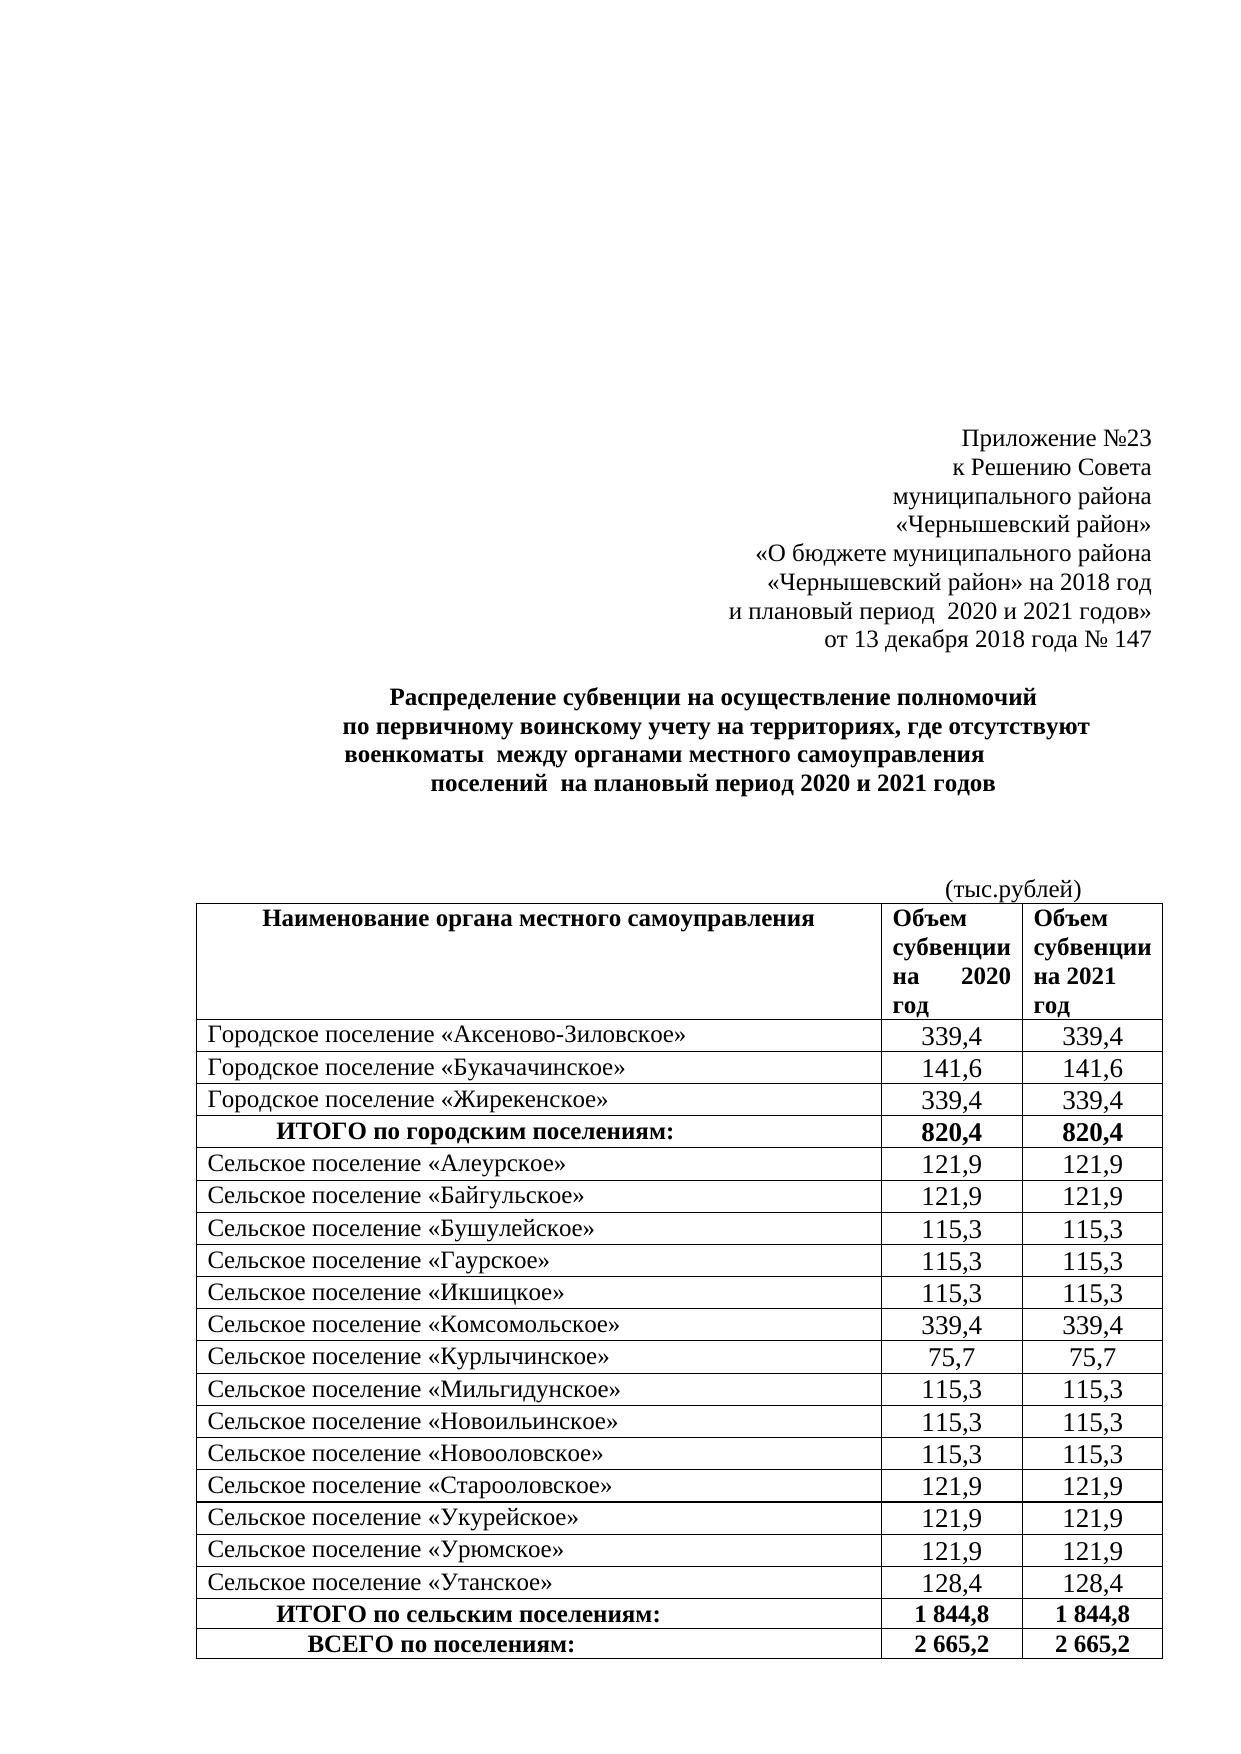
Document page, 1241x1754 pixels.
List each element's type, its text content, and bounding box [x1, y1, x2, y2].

table_cell 1 844,8 [1023, 1599, 1162, 1628]
table_cell Сельское поселение «Алеурское» [197, 1148, 881, 1179]
table_cell Сельское поселение «Утанское» [197, 1567, 881, 1598]
table_cell 115,3 [882, 1213, 1022, 1244]
table_cell 121,9 [882, 1148, 1022, 1179]
table_cell 121,9 [882, 1181, 1022, 1212]
text от 13 декабря 2018 года № 147 [177, 624, 1152, 653]
text «Чернышевский район» на 2018 год [177, 567, 1152, 596]
table_cell Сельское поселение «Новоильинское» [197, 1406, 881, 1437]
table_cell Сельское поселение «Байгульское» [197, 1181, 881, 1212]
table_cell 115,3 [1023, 1406, 1162, 1437]
table_cell 121,9 [1023, 1470, 1162, 1501]
table_cell Городское поселение «Жирекенское» [197, 1084, 881, 1115]
text (тыс.рублей) [177, 874, 1152, 902]
table_cell 128,4 [1023, 1567, 1162, 1598]
table_cell 339,4 [1023, 1020, 1162, 1051]
text Распределение субвенции на осуществление полномочий [177, 682, 1152, 711]
table_cell 820,4 [882, 1116, 1022, 1147]
table_cell 128,4 [882, 1567, 1022, 1598]
table_cell 141,6 [1023, 1052, 1162, 1083]
table_cell Сельское поселение «Икшицкое» [197, 1277, 881, 1308]
table_cell 115,3 [882, 1245, 1022, 1276]
table_cell 121,9 [1023, 1181, 1162, 1212]
table_cell 121,9 [882, 1470, 1022, 1501]
text по первичному воинскому учету на территориях, где отсутствуют военкоматы между органами местного самоуправления [177, 711, 1152, 768]
table_cell 339,4 [882, 1084, 1022, 1115]
table_cell 115,3 [1023, 1245, 1162, 1276]
table_header Наименование органа местного самоуправления [197, 904, 881, 1018]
table_cell 339,4 [882, 1309, 1022, 1340]
table_cell 2 665,2 [1023, 1629, 1162, 1657]
table_cell 115,3 [1023, 1438, 1162, 1469]
table_cell Сельское поселение «Гаурское» [197, 1245, 881, 1276]
table_cell 121,9 [1023, 1503, 1162, 1533]
table_cell 121,9 [882, 1503, 1022, 1533]
table_cell Сельское поселение «Новооловское» [197, 1438, 881, 1469]
table_cell 339,4 [1023, 1084, 1162, 1115]
table_cell ВСЕГО по поселениям: [197, 1629, 881, 1657]
table_cell Сельское поселение «Комсомольское» [197, 1309, 881, 1340]
table_cell 115,3 [882, 1277, 1022, 1308]
table_cell 121,9 [882, 1535, 1022, 1566]
table_cell 115,3 [1023, 1213, 1162, 1244]
table_cell 115,3 [882, 1438, 1022, 1469]
table_cell Сельское поселение «Старооловское» [197, 1470, 881, 1501]
table_header Объем субвенции на 2020 год [882, 904, 1022, 1018]
table_cell 115,3 [1023, 1277, 1162, 1308]
text поселений на плановый период 2020 и 2021 годов [177, 768, 1152, 797]
table_cell Городское поселение «Букачачинское» [197, 1052, 881, 1083]
table_cell Сельское поселение «Курлычинское» [197, 1341, 881, 1373]
table_cell 75,7 [1023, 1341, 1162, 1373]
text «Чернышевский район» [177, 509, 1152, 538]
table_cell 2 665,2 [882, 1629, 1022, 1657]
table_cell 339,4 [882, 1020, 1022, 1051]
table_cell ИТОГО по городским поселениям: [197, 1116, 881, 1147]
table_cell 121,9 [1023, 1148, 1162, 1179]
table_cell Сельское поселение «Мильгидунское» [197, 1374, 881, 1405]
table_cell 121,9 [1023, 1535, 1162, 1566]
table_cell 1 844,8 [882, 1599, 1022, 1628]
table_cell 75,7 [882, 1341, 1022, 1373]
text и плановый период 2020 и 2021 годов» [177, 596, 1152, 624]
table_cell 115,3 [1023, 1374, 1162, 1405]
table_cell Сельское поселение «Урюмское» [197, 1535, 881, 1566]
text Приложение №23 [177, 423, 1152, 452]
table_cell 339,4 [1023, 1309, 1162, 1340]
table_cell Городское поселение «Аксеново-Зиловское» [197, 1020, 881, 1051]
table_cell 820,4 [1023, 1116, 1162, 1147]
table_cell 141,6 [882, 1052, 1022, 1083]
text «О бюджете муниципального района [177, 538, 1152, 567]
table_cell 115,3 [882, 1406, 1022, 1437]
table_cell Сельское поселение «Бушулейское» [197, 1213, 881, 1244]
table_cell ИТОГО по сельским поселениям: [197, 1599, 881, 1628]
table_cell 115,3 [882, 1374, 1022, 1405]
table_header Объем субвенции на 2021 год [1023, 904, 1162, 1018]
table_cell Сельское поселение «Укурейское» [197, 1503, 881, 1533]
text к Решению Совета муниципального района [177, 452, 1152, 509]
